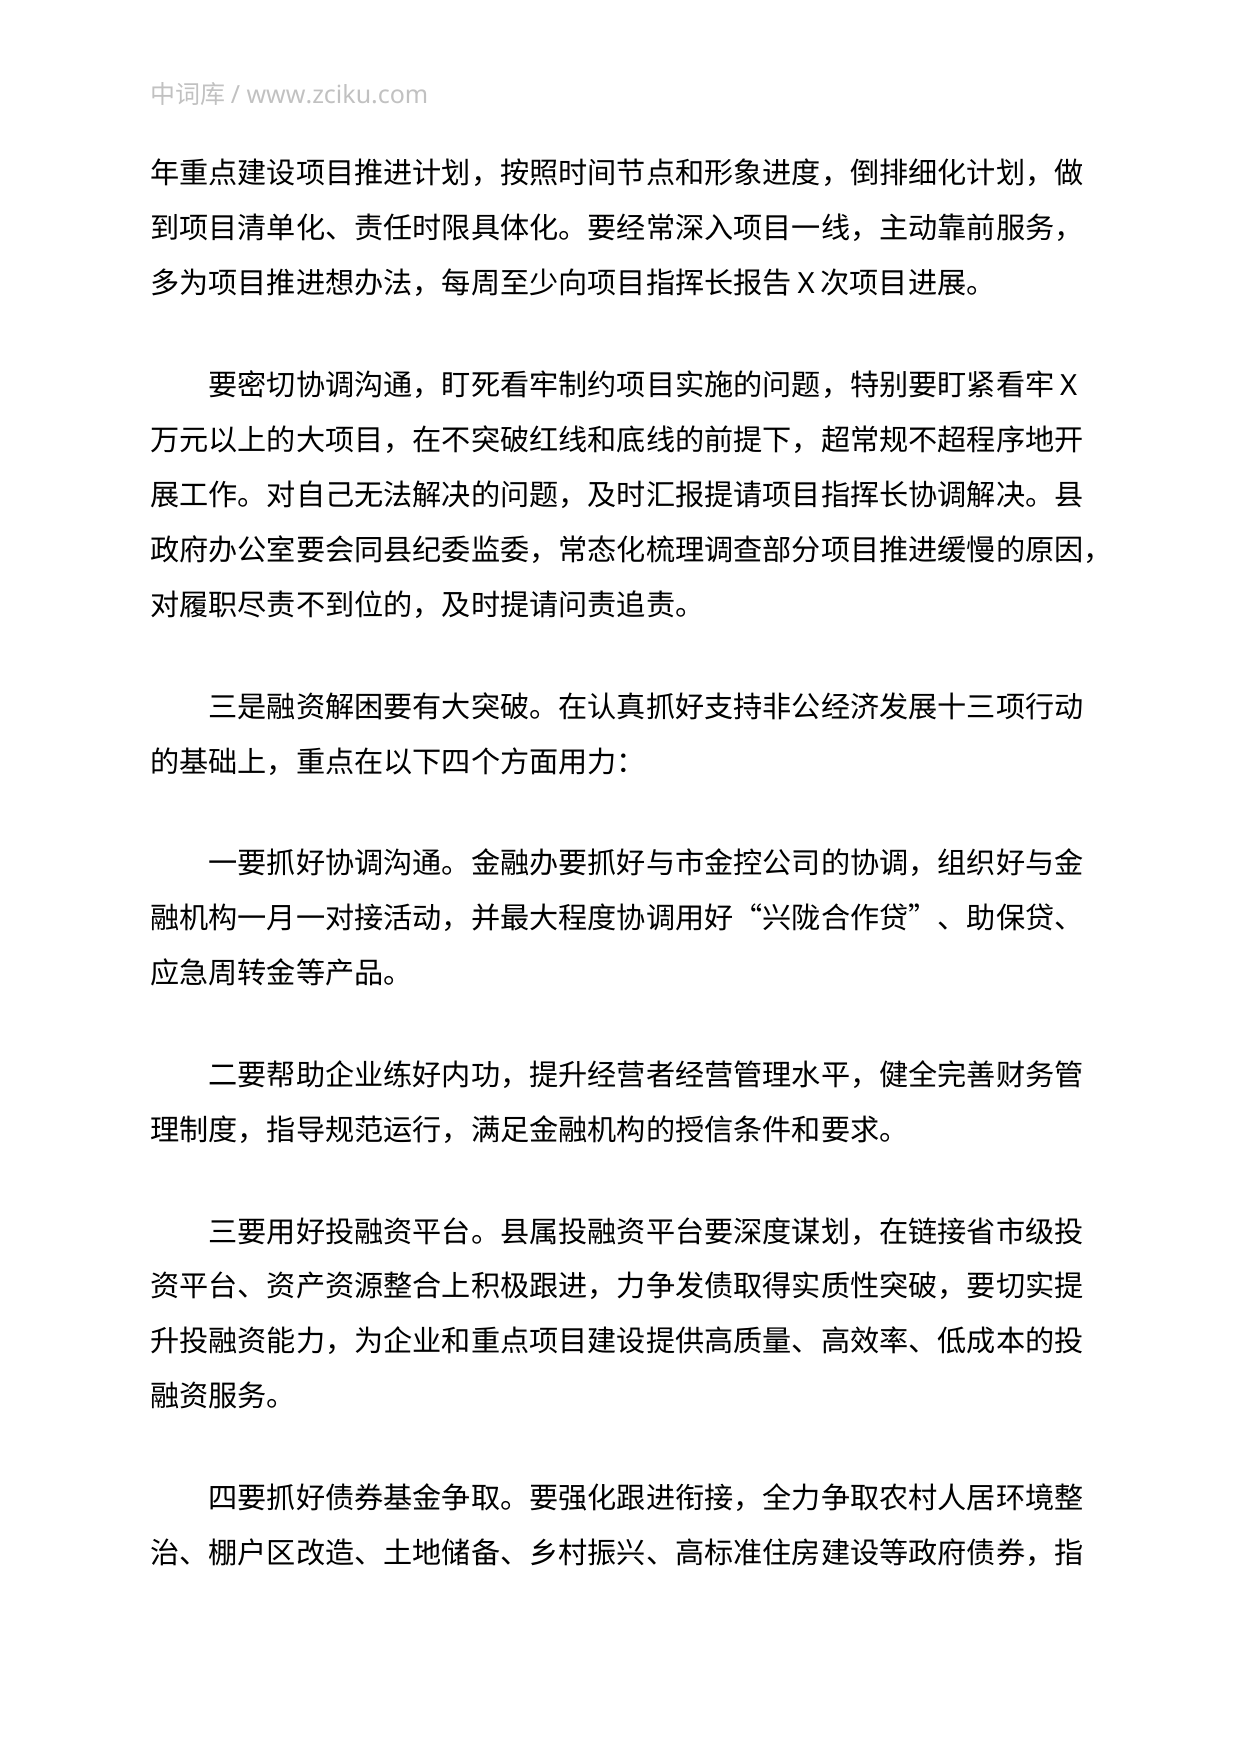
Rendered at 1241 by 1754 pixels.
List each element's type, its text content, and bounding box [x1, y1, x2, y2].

text 要密切协调沟通，盯死看牢制约项目实施的问题，特别要盯紧看牢X万元以上的大项目，在不突破红线和底线的前提下，超常规不超程序地开展工作。对自己无法解决的问题，及时汇报提请项目指挥长协调解决。县政府办公室要会同县纪委监委，常态化梳理调查部分项目推进缓慢的原因，对履职尽责不到位的，及时提请问责追责。 [150, 362, 1090, 624]
text 二要帮助企业练好内功，提升经营者经营管理水平，健全完善财务管理制度，指导规范运行，满足金融机构的授信条件和要求。 [150, 1051, 1090, 1149]
text 三要用好投融资平台。县属投融资平台要深度谋划，在链接省市级投资平台、资产资源整合上积极跟进，力争发债取得实质性突破，要切实提升投融资能力，为企业和重点项目建设提供高质量、高效率、低成本的投融资服务。 [150, 1208, 1090, 1415]
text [150, 1474, 1090, 1572]
text 三是融资解困要有大突破。在认真抓好支持非公经济发展十三项行动的基础上，重点在以下四个方面用力： [150, 683, 1090, 780]
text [150, 150, 1090, 302]
text 一要抓好协调沟通。金融办要抓好与市金控公司的协调，组织好与金融机构一月一对接活动，并最大程度协调用好“兴陇合作贷”、助保贷、应急周转金等产品。 [150, 840, 1090, 992]
